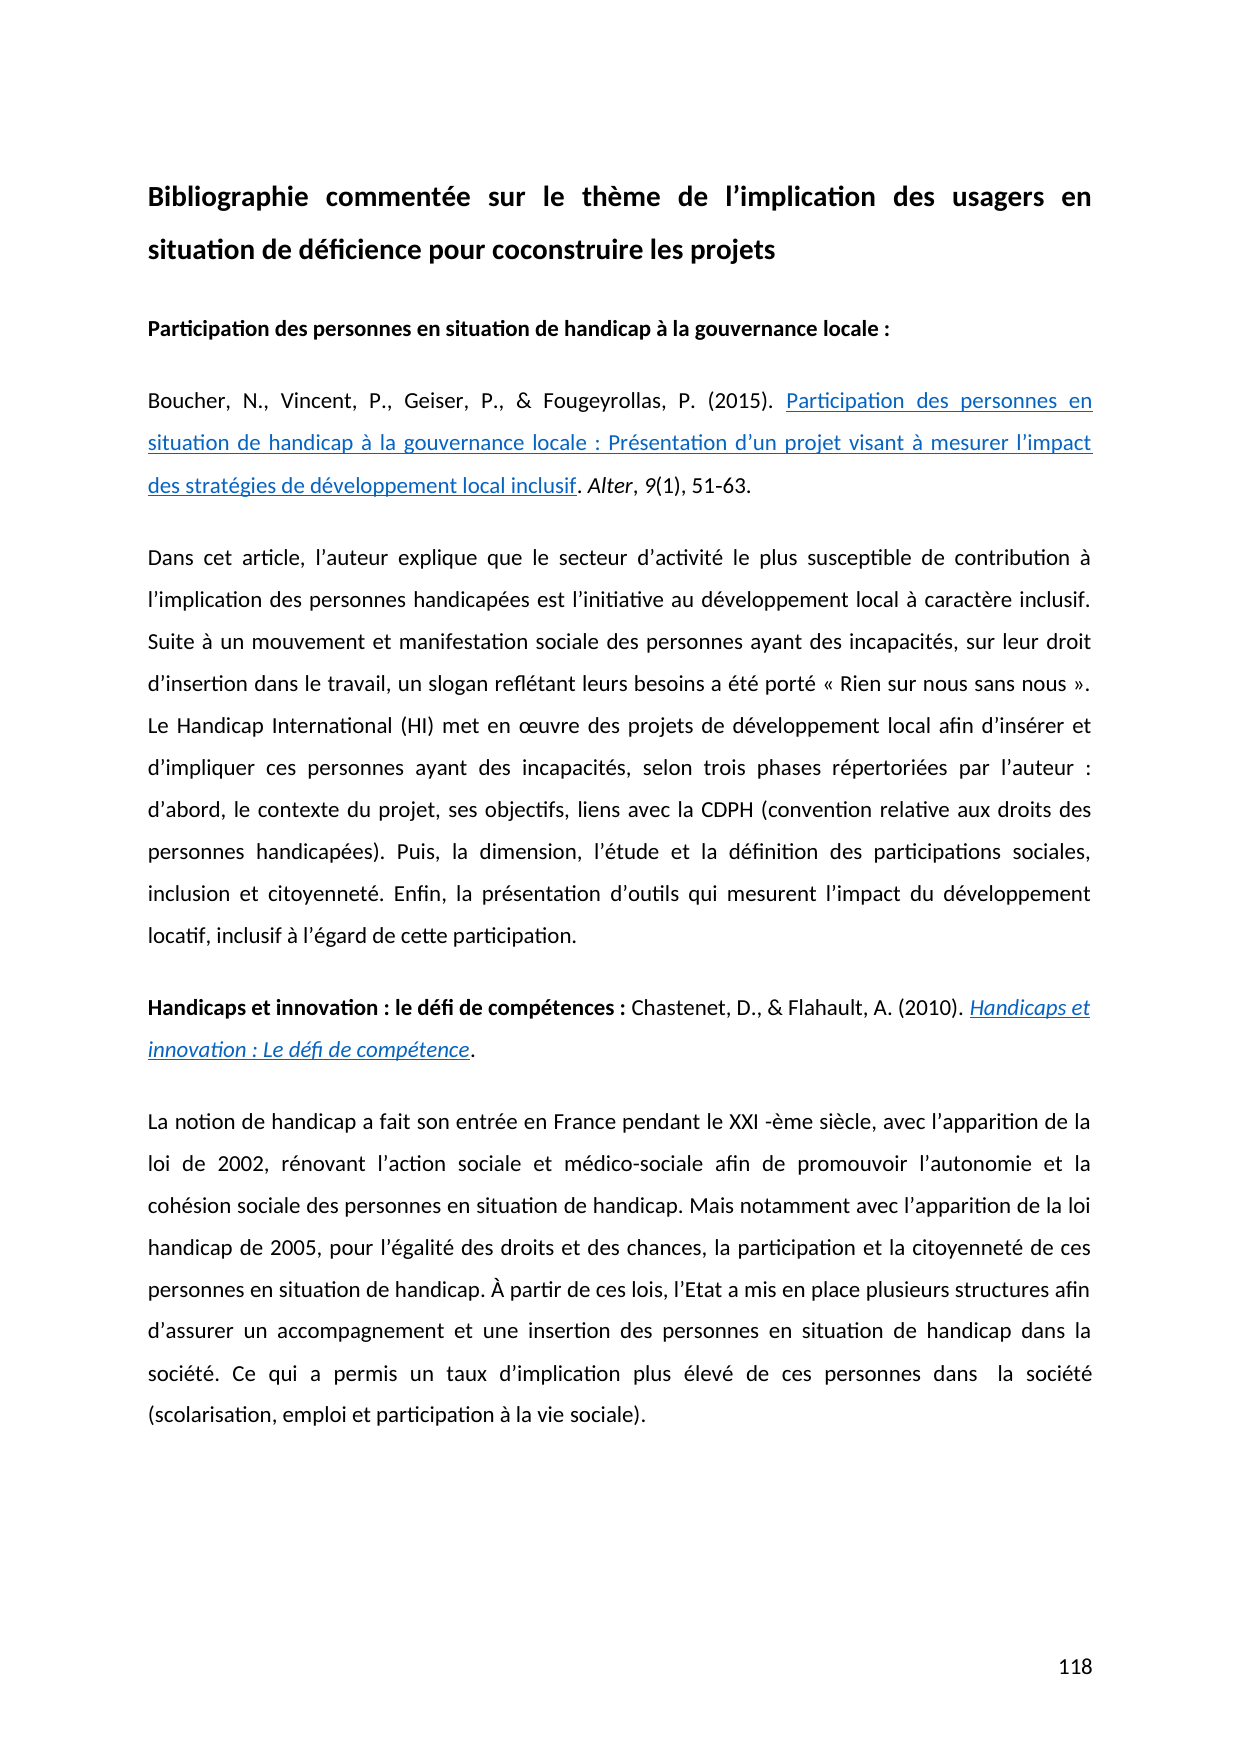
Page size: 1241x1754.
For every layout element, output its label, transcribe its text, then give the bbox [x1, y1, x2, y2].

text Bibliographie commentée sur le thème de l’implication des usagers en situation de déficience pour coconstruire les projets [148, 178, 1093, 267]
text La notion de handicap a fait son entrée en France pendant le XXI -ème siècle, avec l’apparition de la loi de 2002, rénovant l’action sociale et médico-sociale afin de promouvoir l’autonomie et la cohésion sociale des personnes en situation de handicap. Mais notamment avec l’apparition de la loi handicap de 2005, pour l’égalité des droits et des chances, la participation et la citoyenneté de ces personnes en situation de handicap. À partir de ces lois, l’Etat a mis en place plusieurs structures afin d’assurer un accompagnement et une insertion des personnes en situation de handicap dans la société. Ce qui a permis un taux d’implication plus élevé de ces personnes dans la société (scolarisation, emploi et participation à la vie sociale). [148, 1107, 1093, 1429]
text Boucher, N., Vincent, P., Geiser, P., & Fougeyrollas, P. (2015). Participation des personnes en situation de handicap à la gouvernance locale : Présentation d’un projet visant à mesurer l’impact des stratégies de développement local inclusif. Alter, 9(1), 51‑63. [148, 386, 1093, 453]
text Participation des personnes en situation de handicap à la gouvernance locale : [148, 314, 1093, 342]
text Dans cet article, l’auteur explique que le secteur d’activité le plus susceptible de contribution à l’implication des personnes handicapées est l’initiative au développement local à caractère inclusif. Suite à un mouvement et manifestation sociale des personnes ayant des incapacités, sur leur droit d’insertion dans le travail, un slogan reflétant leurs besoins a été porté « Rien sur nous sans nous ». Le Handicap International (HI) met en œuvre des projets de développement local afin d’insérer et d’impliquer ces personnes ayant des incapacités, selon trois phases répertoriées par l’auteur : d’abord, le contexte du projet, ses objectifs, liens avec la CDPH (convention relative aux droits des personnes handicapées). Puis, la dimension, l’étude et la définition des participations sociales, inclusion et citoyenneté. Enfin, la présentation d’outils qui mesurent l’impact du développement locatif, inclusif à l’égard de cette participation. [148, 543, 1093, 949]
text Boucher, N., Vincent, P., Geiser, P., & Fougeyrollas, P. (2015). Participation des personnes en situation de handicap à la gouvernance locale : Présentation d’un projet visant à mesurer l’impact des stratégies de développement local inclusif. Alter, 9(1), 51‑63. [148, 454, 1093, 499]
text Handicaps et innovation : le défi de compétences : Chastenet, D., & Flahault, A. (2010). Handicaps et innovation : Le défi de compétence. [148, 993, 1093, 1063]
